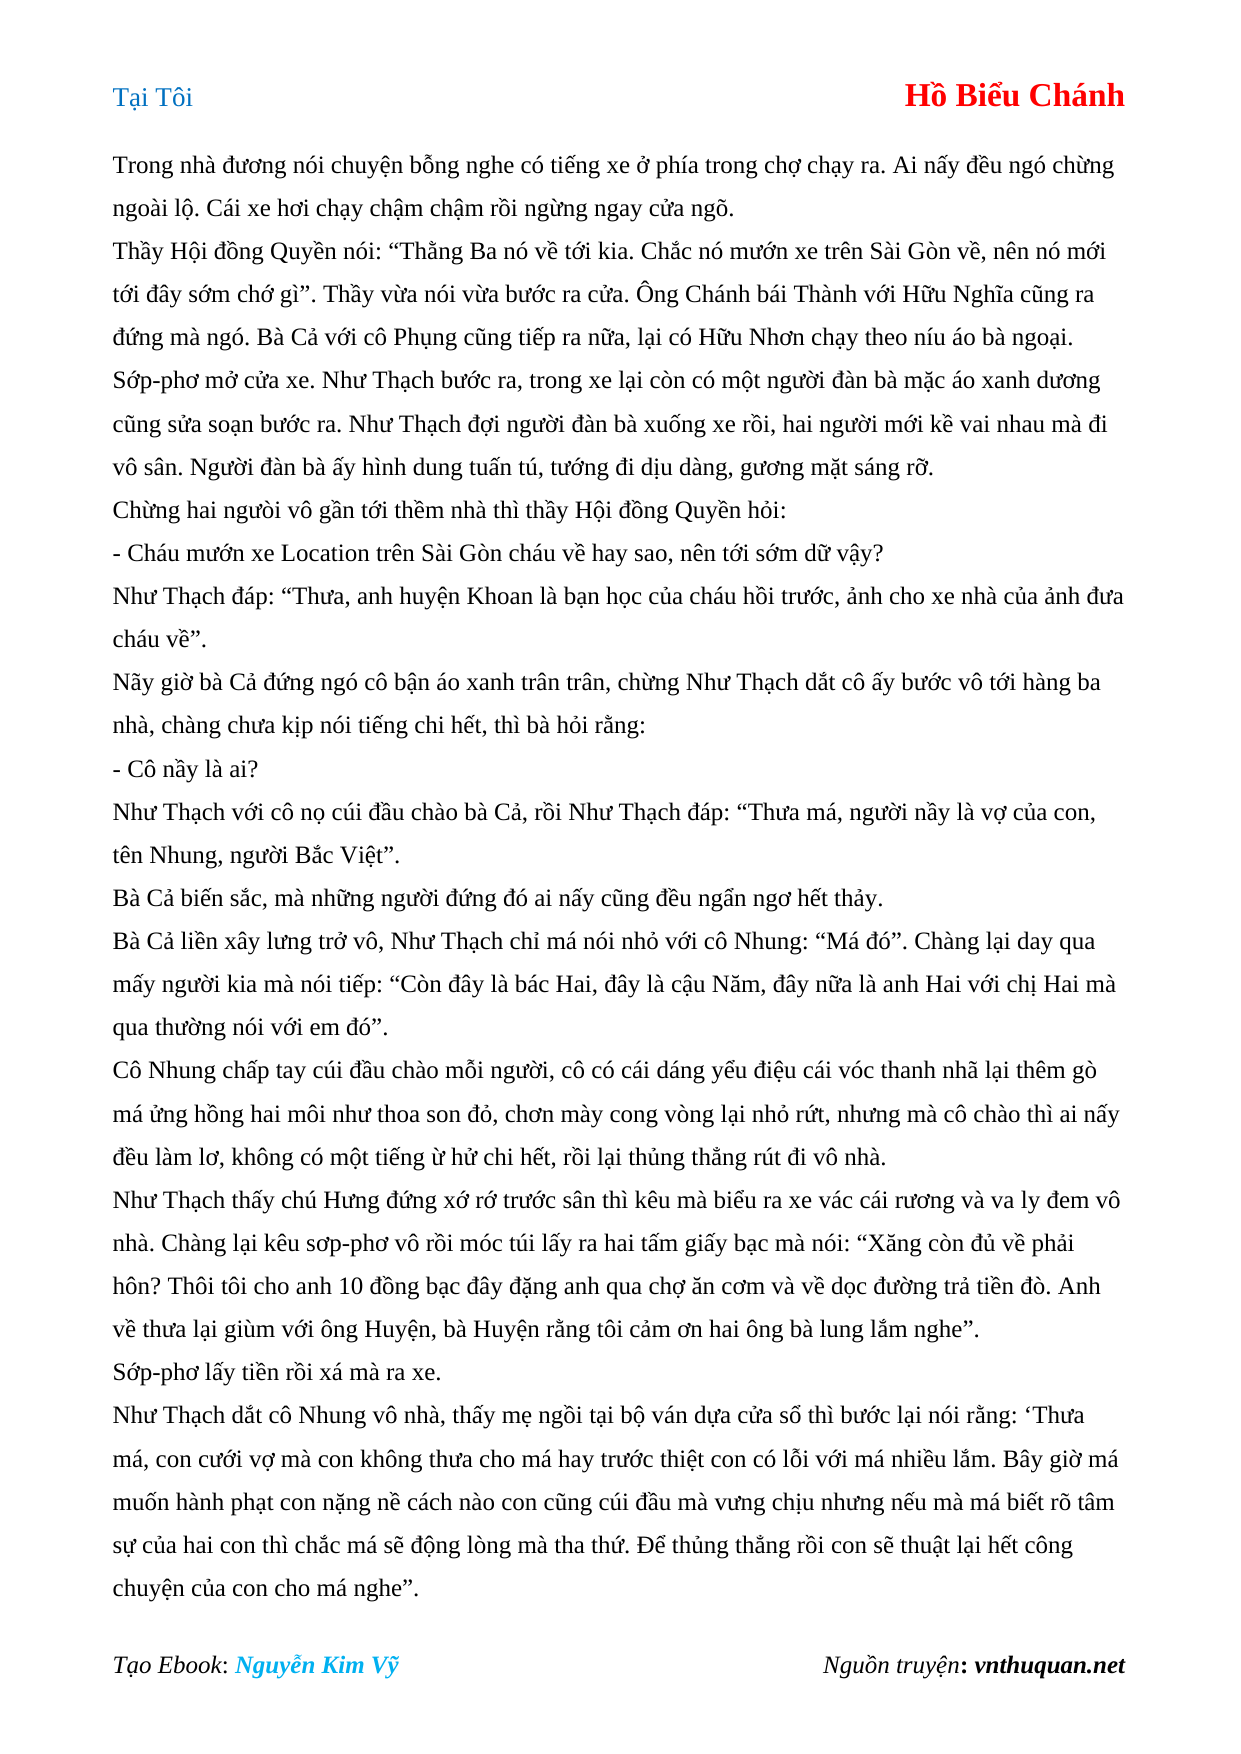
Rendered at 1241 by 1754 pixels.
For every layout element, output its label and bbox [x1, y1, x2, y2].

text [112, 150, 1128, 1602]
